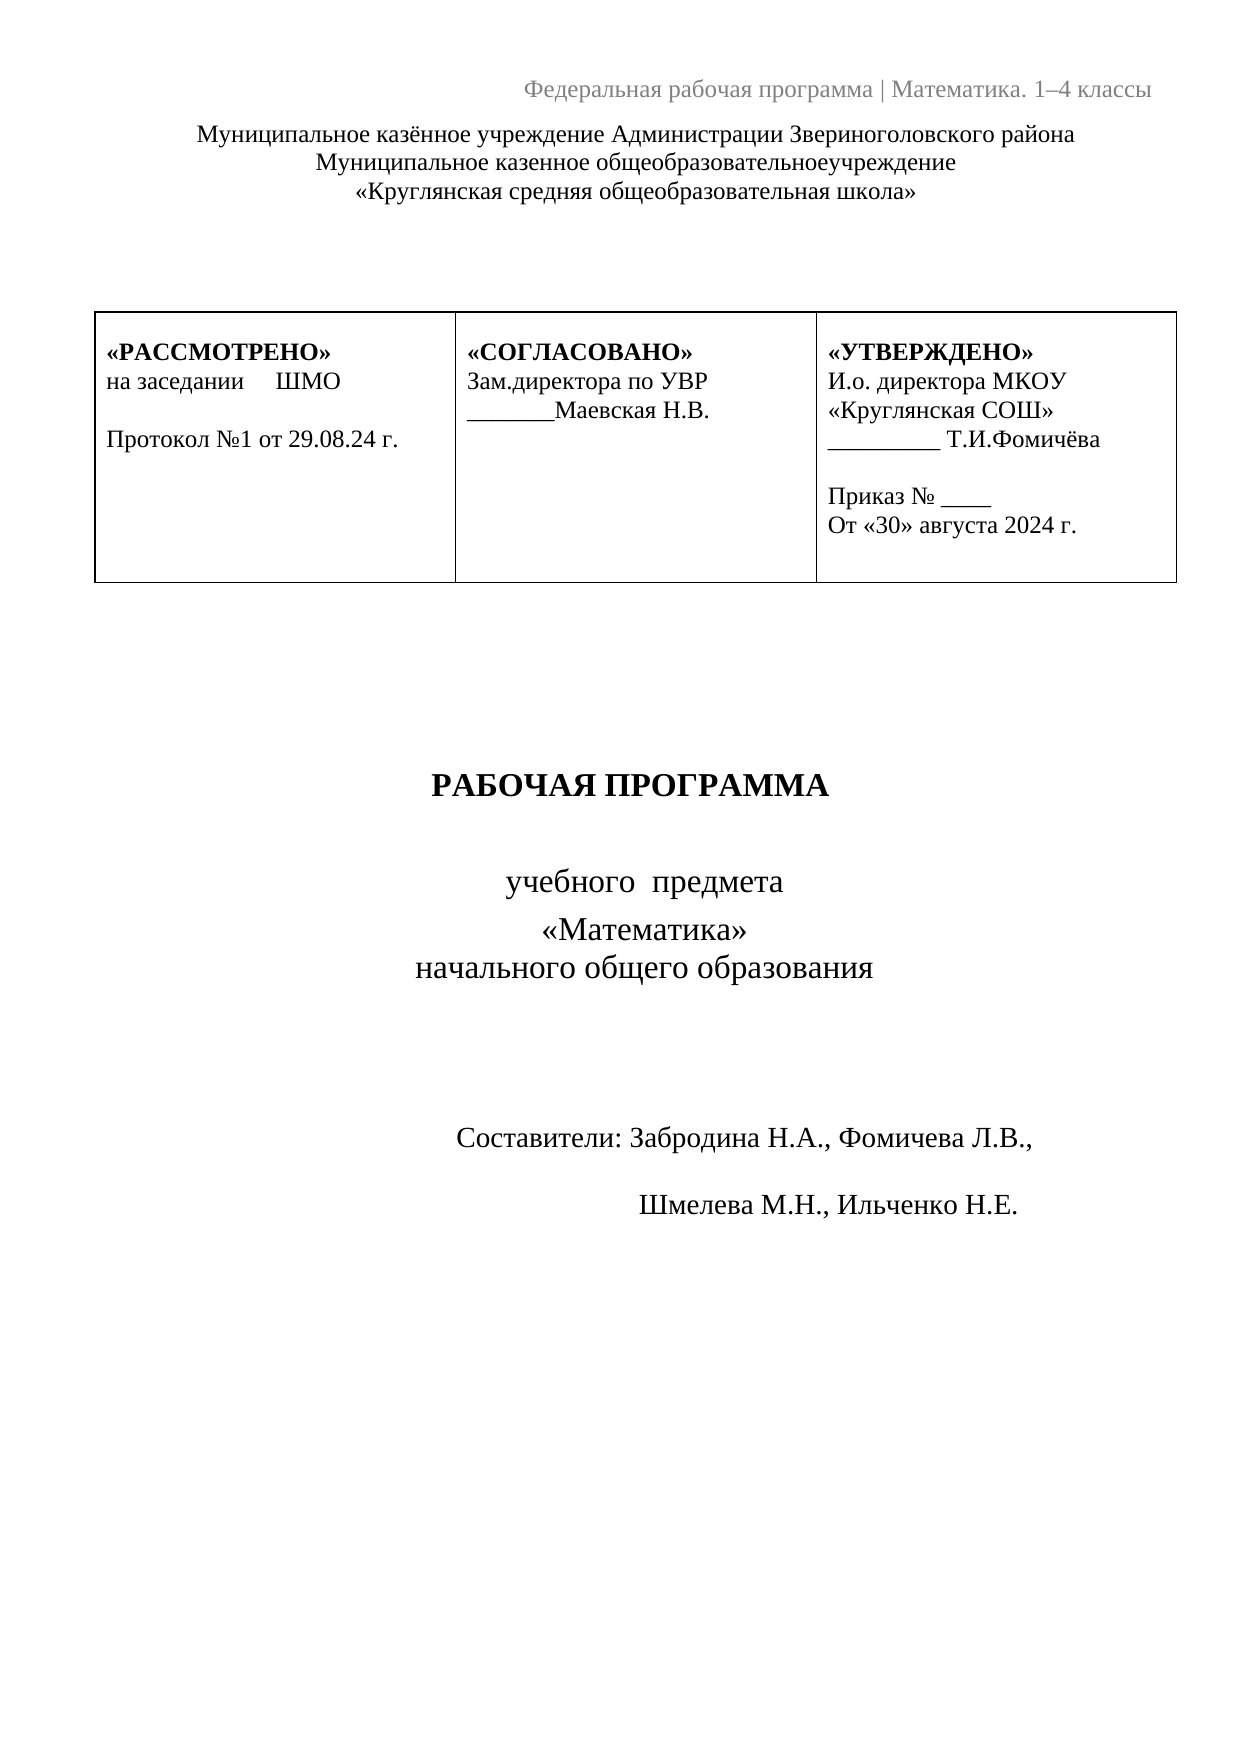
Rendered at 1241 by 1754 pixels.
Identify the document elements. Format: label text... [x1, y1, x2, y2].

text Составители: Забродина Н.А., Фомичева Л.В., [106, 1120, 1165, 1154]
table_header «УТВЕРЖДЕНО» И.о. директора МКОУ «Круглянская СОШ» _________ Т.И.Фомичёва Приказ № ____ От «30» августа 2024 г. [817, 313, 1176, 582]
text РАБОЧАЯ ПРОГРАММА [106, 765, 1183, 803]
table_header «СОГЛАСОВАНО» Зам.директора по УВР _______Маевская Н.В. [456, 313, 816, 582]
text «Математика» [106, 909, 1183, 948]
text Шмелева М.Н., Ильченко Н.Е. [106, 1187, 1165, 1221]
table_header «РАССМОТРЕНО» на заседании ШМО Протокол №1 от 29.08.24 г. [96, 313, 455, 582]
text Муниципальное казённое учреждение Администрации Звериноголовского района [106, 119, 1165, 147]
text «Круглянская средняя общеобразовательная школа» [106, 176, 1165, 205]
text учебного предмета [106, 861, 1183, 899]
text Муниципальное казенное общеобразовательноеучреждение [106, 147, 1165, 176]
text начального общего образования [106, 948, 1183, 986]
